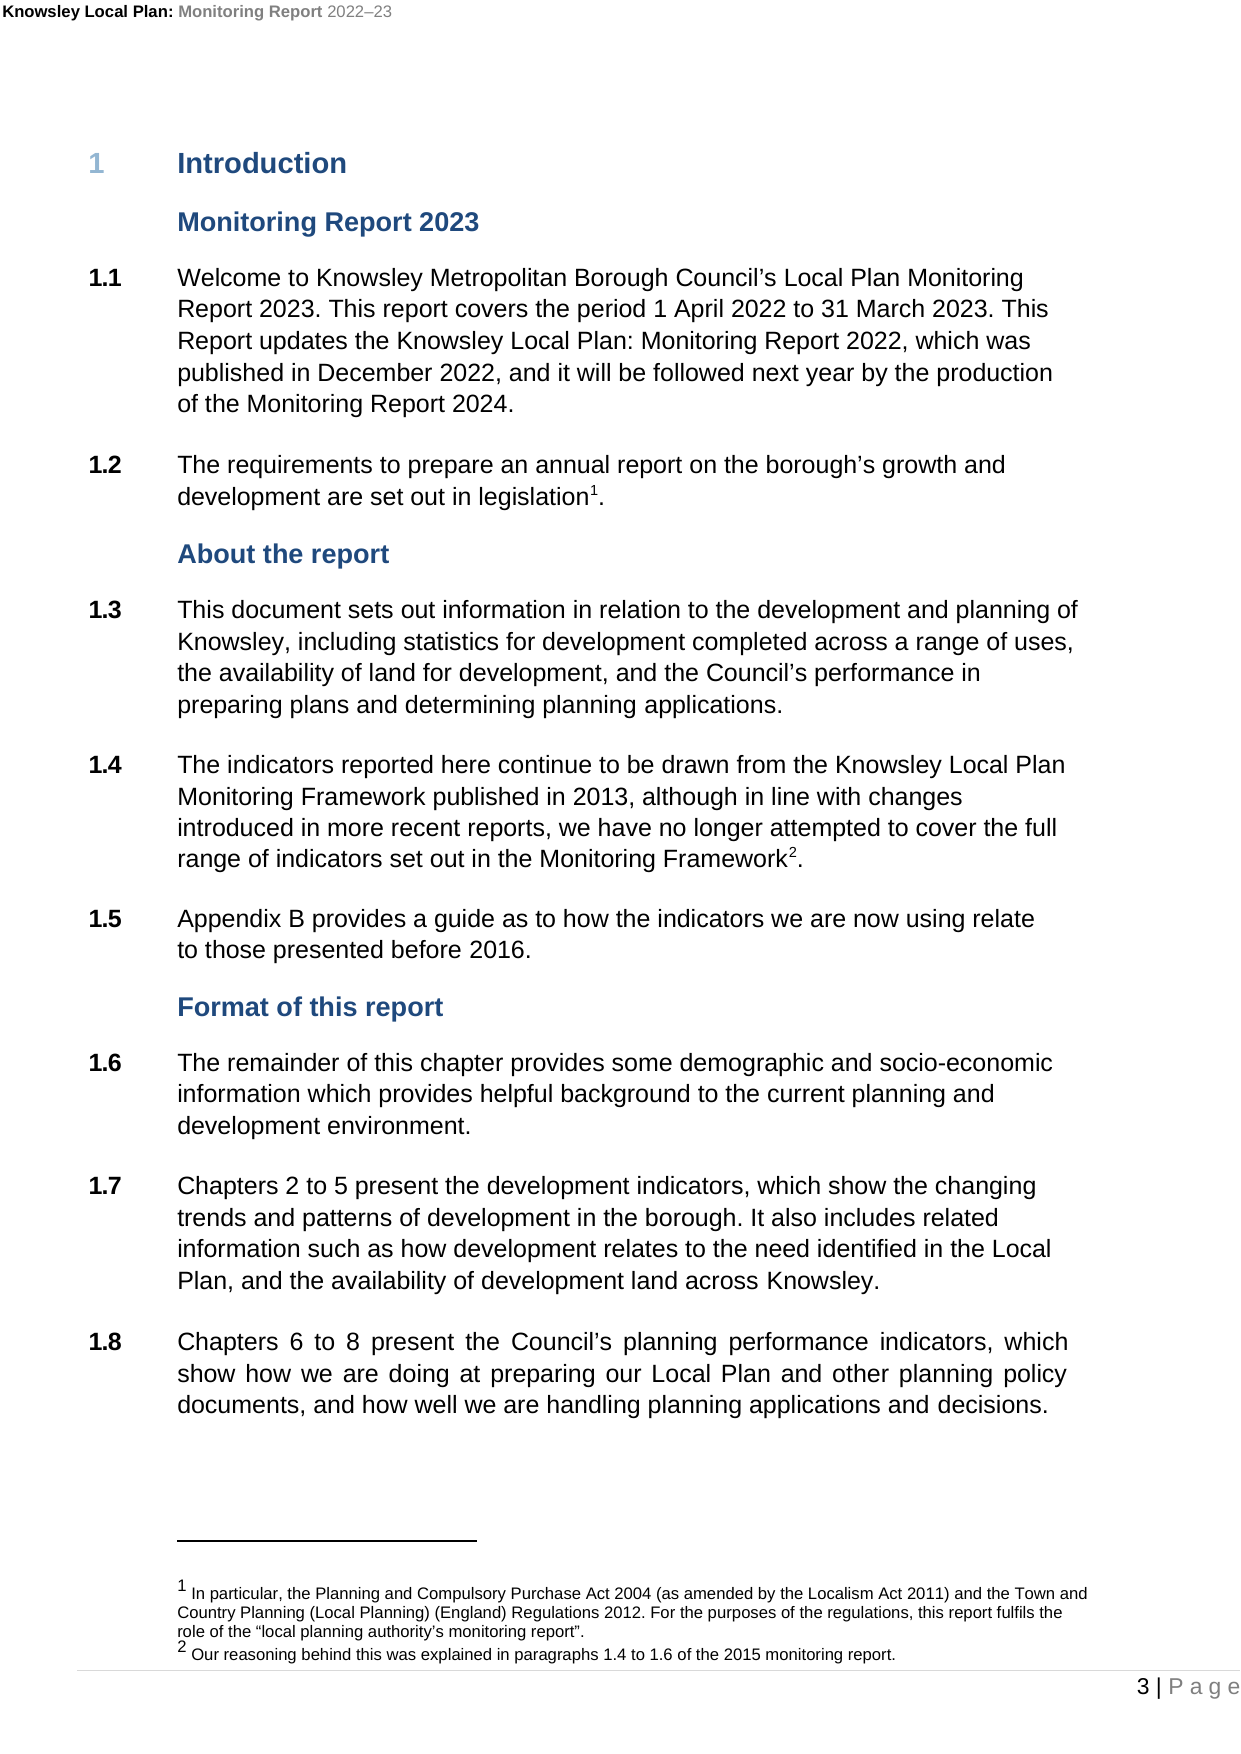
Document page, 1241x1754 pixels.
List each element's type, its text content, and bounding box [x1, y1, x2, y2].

list Welcome to Knowsley Metropolitan Borough Council’s Local Plan Monitoring Report 2023. This report covers the period 1 April 2022 to 31 March 2023. This Report updates the Knowsley Local Plan: Monitoring Report 2022, which was published in December 2022, and it will be followed next year by the production of the Monitoring Report 2024. [88, 263, 1079, 418]
subtitle Monitoring Report 2023 [177, 206, 1240, 237]
list Appendix B provides a guide as to how the indicators we are now using relate to those presented before 2016. [88, 903, 1053, 964]
list The indicators reported here continue to be drawn from the Knowsley Local Plan Monitoring Framework published in 2013, although in line with changes introduced in more recent reports, we have no longer attempted to cover the full range of indicators set out in the Monitoring Framework2. [88, 750, 1074, 872]
list Chapters 2 to 5 present the development indicators, which show the changing trends and patterns of development in the borough. It also includes related information such as how development relates to the need identified in the Local Plan, and the availability of development land across Knowsley. [88, 1171, 1081, 1295]
subtitle About the report [177, 538, 1240, 569]
list The requirements to prepare an annual report on the borough’s growth and development are set out in legislation1. [88, 450, 1079, 511]
list Chapters 6 to 8 present the Council’s planning performance indicators, which show how we are doing at preparing our Local Plan and other planning policy documents, and how well we are handling planning applications and decisions. [88, 1327, 1069, 1419]
list The remainder of this chapter provides some demographic and socio-economic information which provides helpful background to the current planning and development environment. [88, 1048, 1066, 1140]
subtitle Format of this report [177, 991, 1240, 1022]
list Introduction [88, 146, 1240, 180]
text 2 Our reasoning behind this was explained in paragraphs 1.4 to 1.6 of the 2015 monitoring report. [177, 1641, 1240, 1665]
text 1 In particular, the Planning and Compulsory Purchase Act 2004 (as amended by the Localism Act 2011) and the Town and Country Planning (Local Planning) (England) Regulations 2012. For the purposes of the regulations, this report fulfils the role of the “local planning authority’s monitoring report”. [177, 1575, 1088, 1641]
list This document sets out information in relation to the development and planning of Knowsley, including statistics for development completed across a range of uses, the availability of land for development, and the Council’s performance in preparing plans and determining planning applications. [88, 595, 1086, 719]
